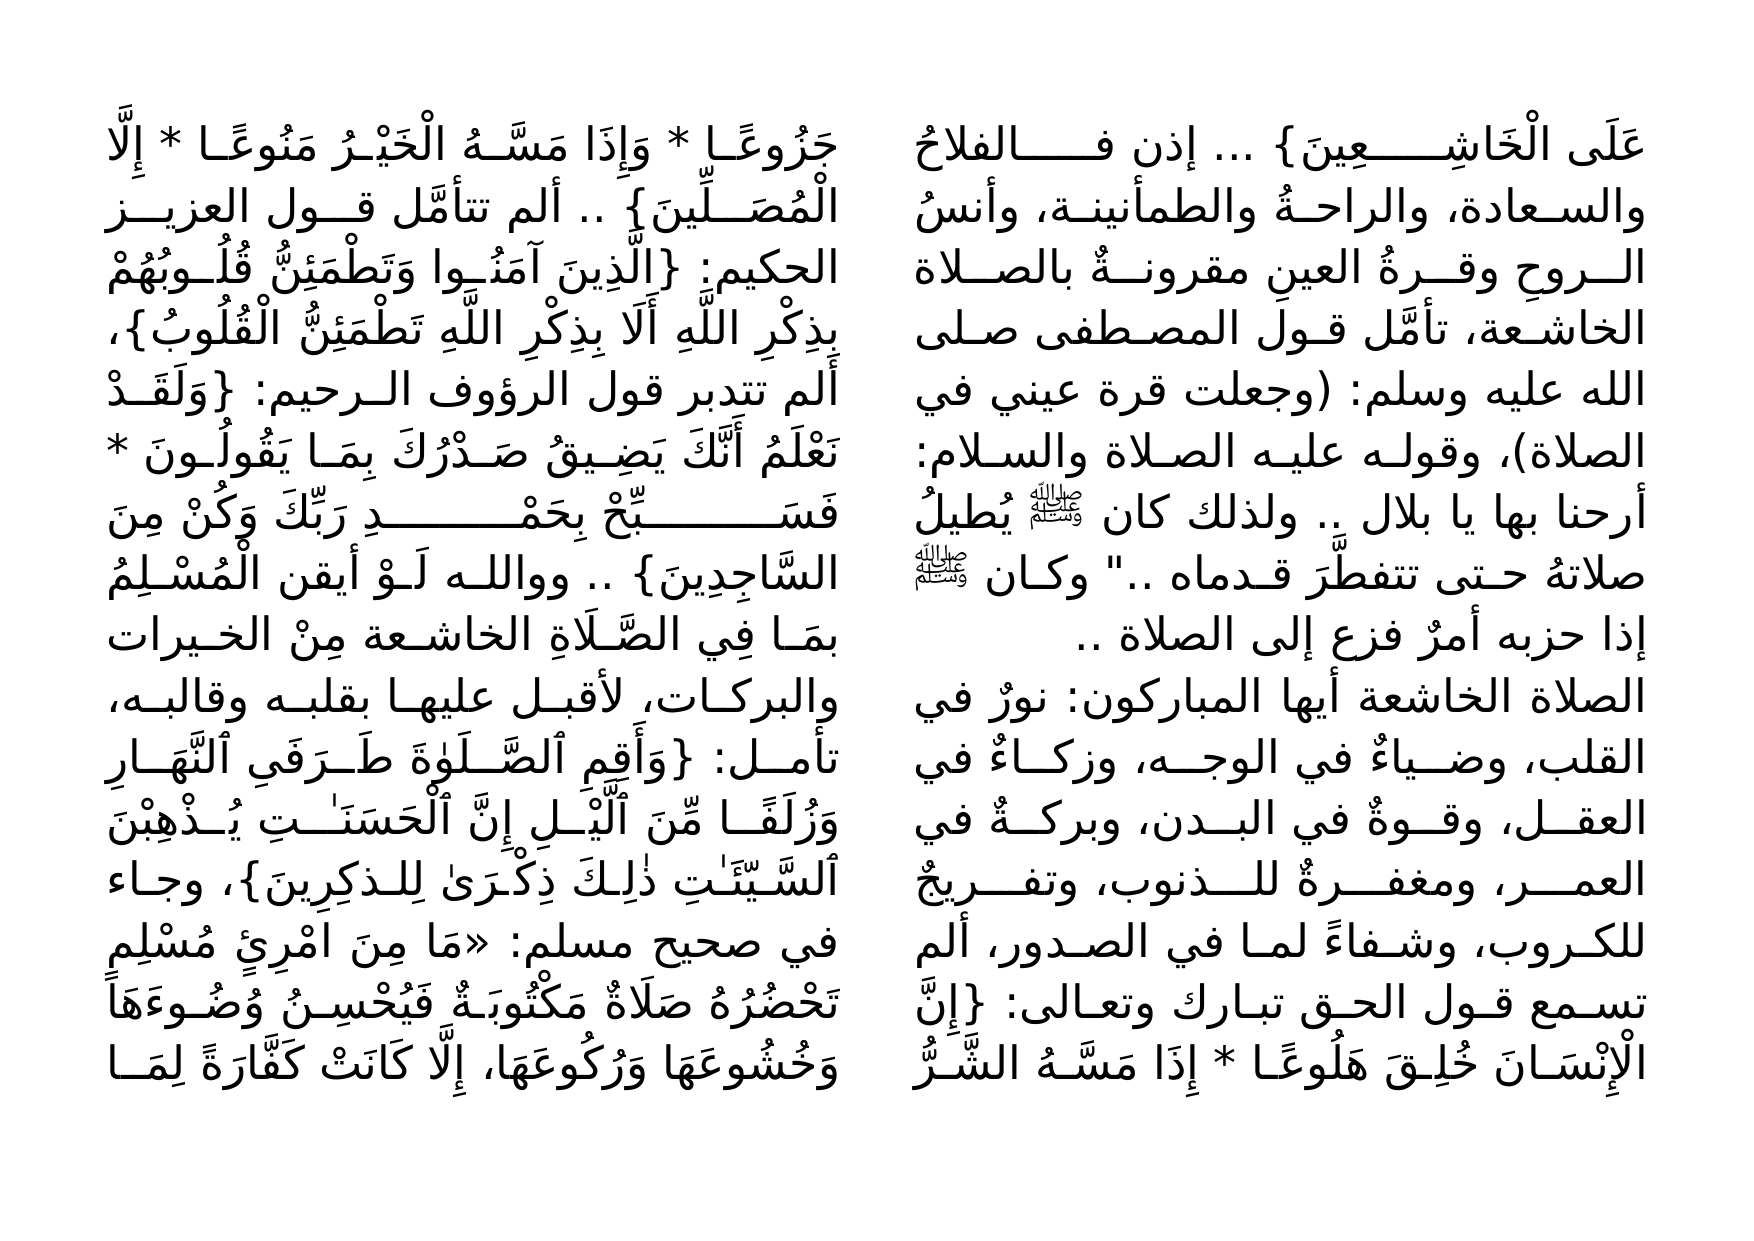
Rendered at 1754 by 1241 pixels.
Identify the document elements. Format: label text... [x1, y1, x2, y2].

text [914, 669, 1648, 1090]
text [106, 118, 840, 1090]
